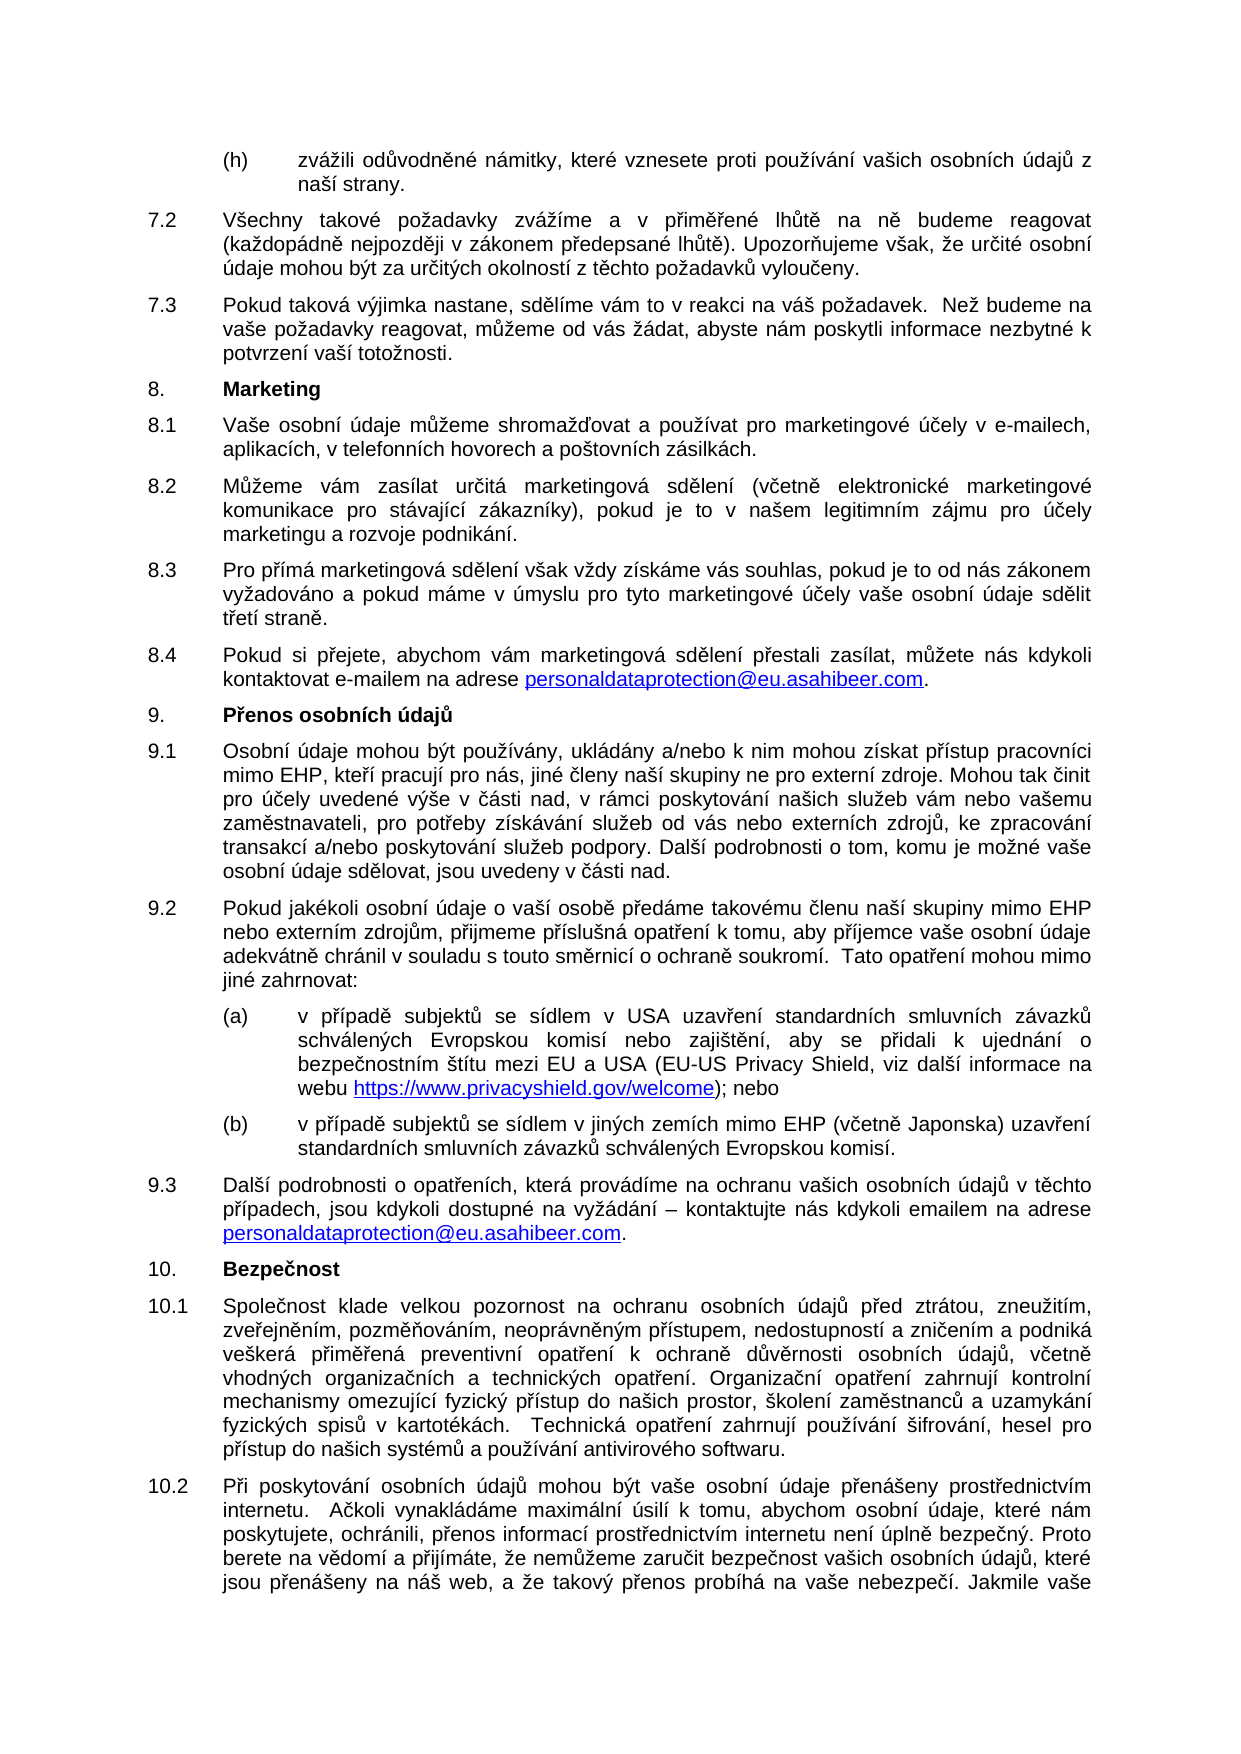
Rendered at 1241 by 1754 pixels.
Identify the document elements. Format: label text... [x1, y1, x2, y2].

list Vaše osobní údaje můžeme shromažďovat a používat pro marketingové účely v e-mailech, aplikacích, v telefonních hovorech a poštovních zásilkách. [148, 413, 1093, 461]
list Bezpečnost [148, 1257, 1093, 1281]
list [148, 1474, 1093, 1593]
list v případě subjektů se sídlem v jiných zemích mimo EHP (včetně Japonska) uzavření standardních smluvních závazků schválených Evropskou komisí. [223, 1112, 1093, 1160]
list Přenos osobních údajů [148, 703, 1093, 727]
list zvážili odůvodněné námitky, které vznesete proti používání vašich osobních údajů z naší strany. [223, 148, 1093, 196]
list Všechny takové požadavky zvážíme a v přiměřené lhůtě na ně budeme reagovat (každopádně nejpozději v zákonem předepsané lhůtě). Upozorňujeme však, že určité osobní údaje mohou být za určitých okolností z těchto požadavků vyloučeny. [148, 208, 1093, 280]
list Marketing [148, 377, 1093, 401]
list Společnost klade velkou pozornost na ochranu osobních údajů před ztrátou, zneužitím, zveřejněním, pozměňováním, neoprávněným přístupem, nedostupností a zničením a podniká veškerá přiměřená preventivní opatření k ochraně důvěrnosti osobních údajů, včetně vhodných organizačních a technických opatření. Organizační opatření zahrnují kontrolní mechanismy omezující fyzický přístup do našich prostor, školení zaměstnanců a uzamykání fyzických spisů v kartotékách. Technická opatření zahrnují používání šifrování, hesel pro přístup do našich systémů a používání antivirového softwaru. [148, 1293, 1093, 1461]
list Další podrobnosti o opatřeních, která provádíme na ochranu vašich osobních údajů v těchto případech, jsou kdykoli dostupné na vyžádání – kontaktujte nás kdykoli emailem na adrese personaldataprotection@eu.asahibeer.com. [148, 1173, 1093, 1244]
list Pro přímá marketingová sdělení však vždy získáme vás souhlas, pokud je to od nás zákonem vyžadováno a pokud máme v úmyslu pro tyto marketingové účely vaše osobní údaje sdělit třetí straně. [148, 558, 1093, 630]
list Pokud jakékoli osobní údaje o vaší osobě předáme takovému členu naší skupiny mimo EHP nebo externím zdrojům, přijmeme příslušná opatření k tomu, aby příjemce vaše osobní údaje adekvátně chránil v souladu s touto směrnicí o ochraně soukromí. Tato opatření mohou mimo jiné zahrnovat: [148, 896, 1093, 991]
list Můžeme vám zasílat určitá marketingová sdělení (včetně elektronické marketingové komunikace pro stávající zákazníky), pokud je to v našem legitimním zájmu pro účely marketingu a rozvoje podnikání. [148, 474, 1093, 546]
list v případě subjektů se sídlem v USA uzavření standardních smluvních závazků schválených Evropskou komisí nebo zajištění, aby se přidali k ujednání o bezpečnostním štítu mezi EU a USA (EU-US Privacy Shield, viz další informace na webu https://www.privacyshield.gov/welcome); nebo [223, 1004, 1093, 1100]
list Pokud taková výjimka nastane, sdělíme vám to v reakci na váš požadavek. Než budeme na vaše požadavky reagovat, můžeme od vás žádat, abyste nám poskytli informace nezbytné k potvrzení vaší totožnosti. [148, 292, 1093, 364]
list Osobní údaje mohou být používány, ukládány a/nebo k nim mohou získat přístup pracovníci mimo EHP, kteří pracují pro nás, jiné členy naší skupiny ne pro externí zdroje. Mohou tak činit pro účely uvedené výše v části 1.2(e) nahoře, v rámci poskytování našich služeb vám nebo vašemu zaměstnavateli, pro potřeby získávání služeb od vás nebo externích zdrojů, ke zpracování transakcí a/nebo poskytování služeb podpory. Další podrobnosti o tom, komu je možné vaše osobní údaje sdělovat, jsou uvedeny v části 5 nahoře. [148, 739, 1093, 883]
list Pokud si přejete, abychom vám marketingová sdělení přestali zasílat, můžete nás kdykoli kontaktovat e-mailem na adrese personaldataprotection@eu.asahibeer.com. [148, 642, 1093, 690]
